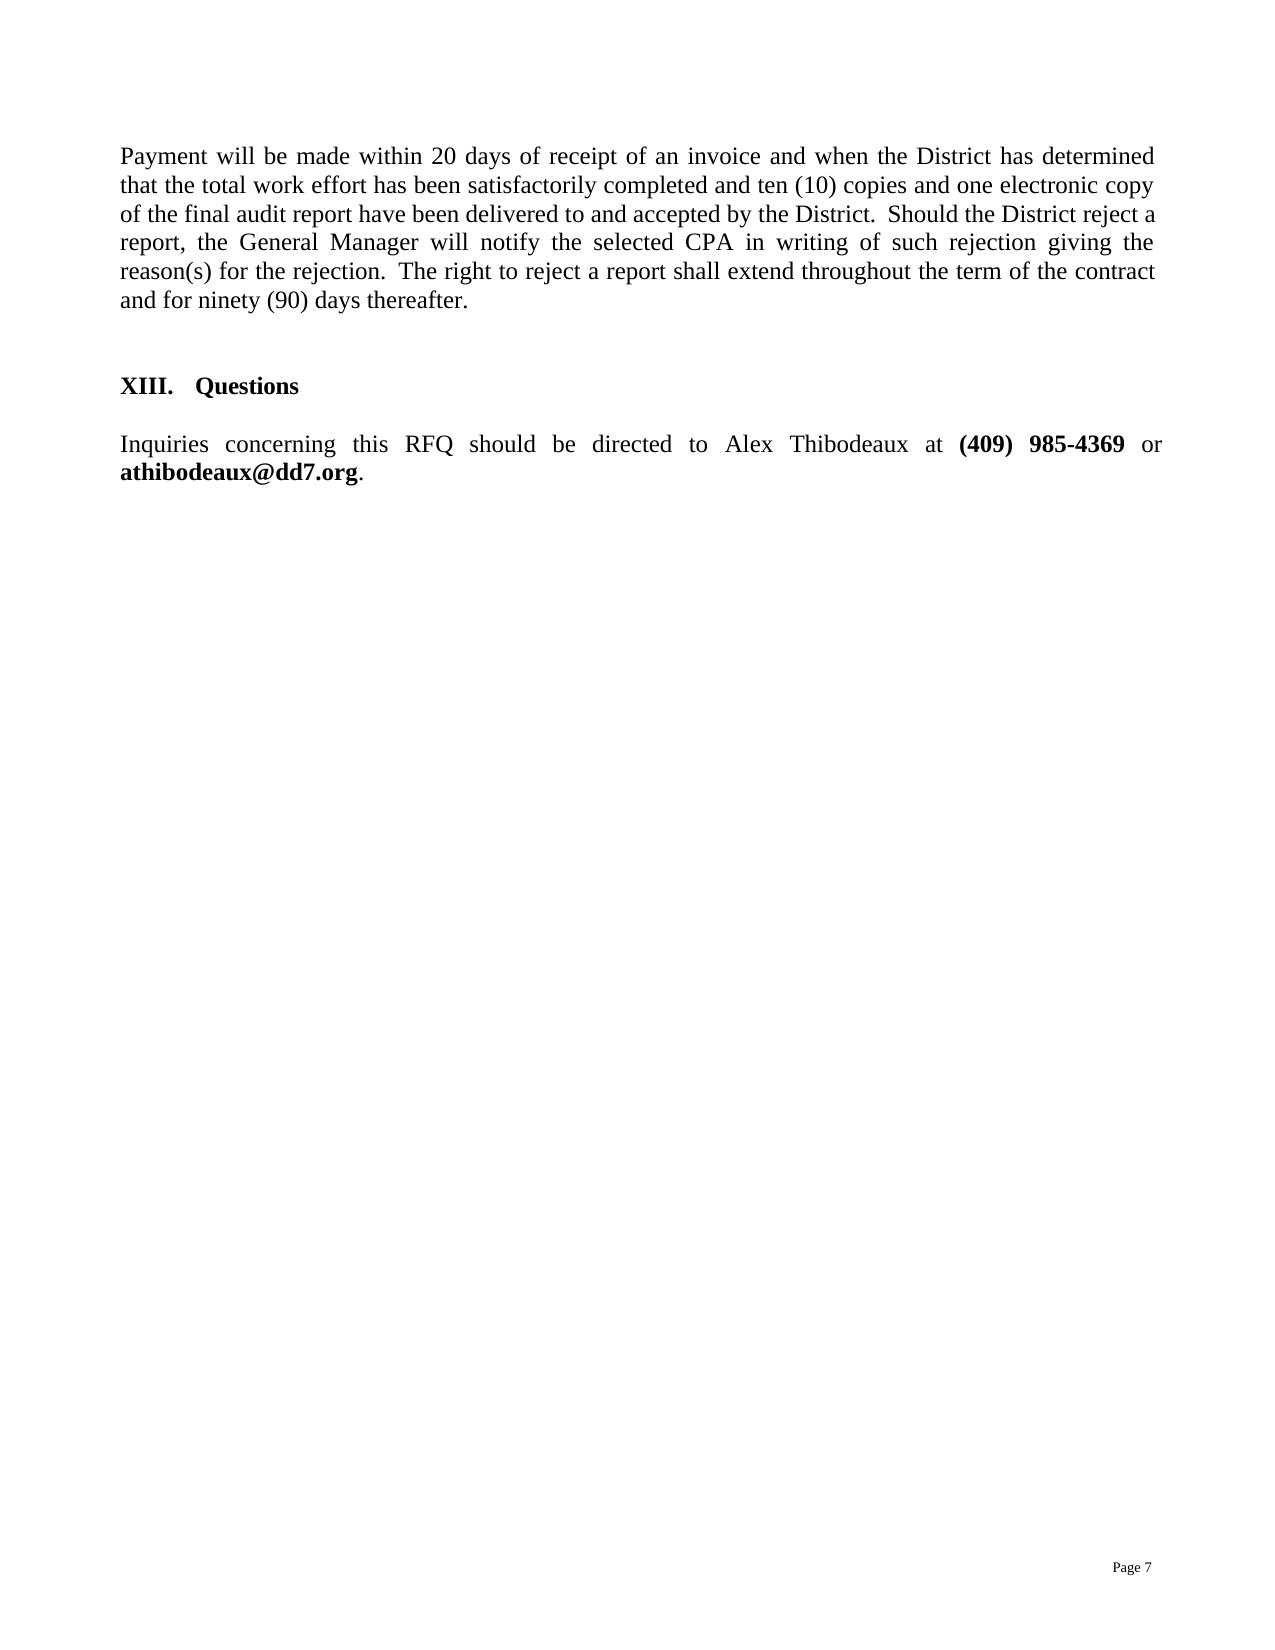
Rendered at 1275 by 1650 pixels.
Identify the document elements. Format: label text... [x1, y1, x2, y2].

text Inquiries concerning this RFQ should be directed to Alex Thibodeaux at (409) 985-4369 or athibodeaux@dd7.org. [120, 429, 1162, 486]
text Payment will be made within 20 days of receipt of an invoice and when the District has determined that the total work effort has been satisfactorily completed and ten (10) copies and one electronic copy of the final audit report have been delivered to and accepted by the District. Should the District reject a report, the General Manager will notify the selected CPA in writing of such rejection giving the reason(s) for the rejection. The right to reject a report shall extend throughout the term of the contract and for ninety (90) days thereafter. [120, 141, 1156, 314]
subtitle Questions [120, 371, 1162, 400]
